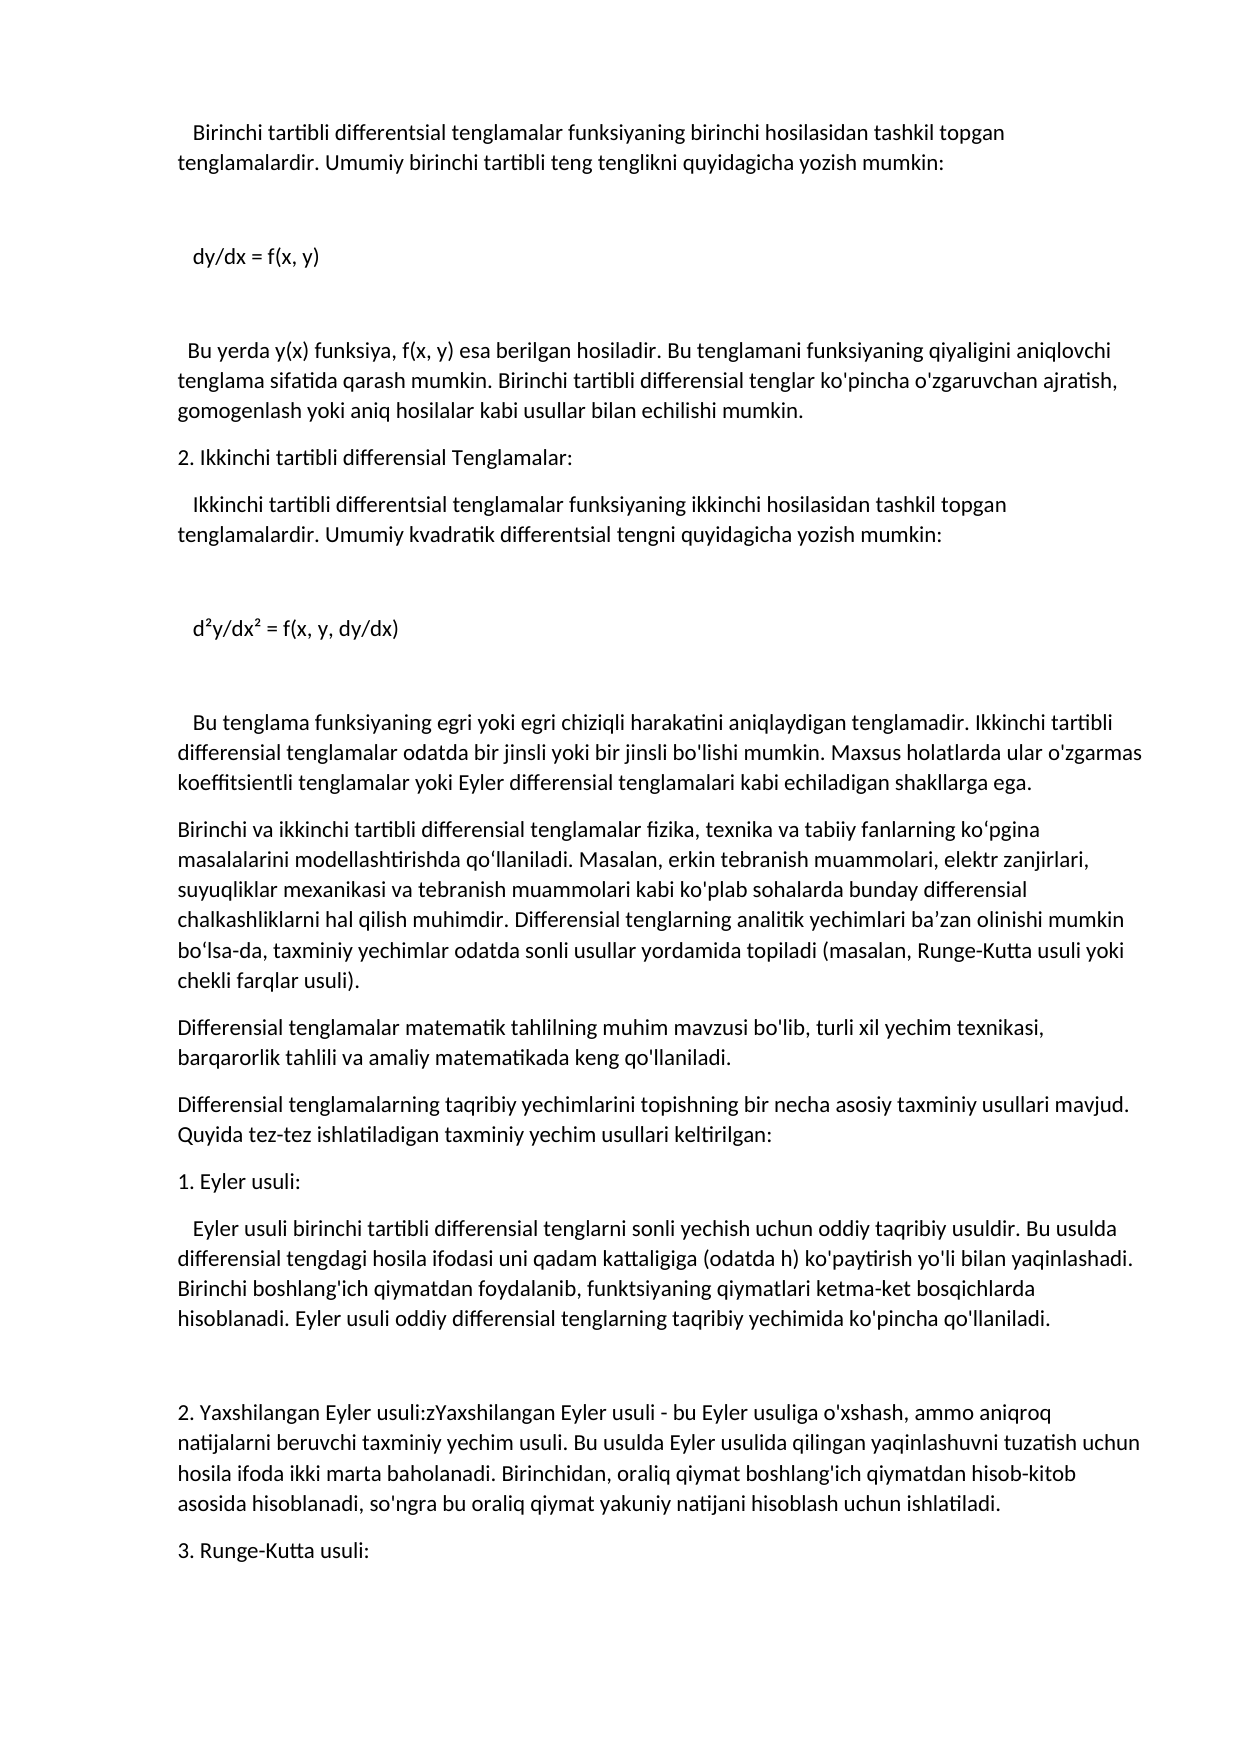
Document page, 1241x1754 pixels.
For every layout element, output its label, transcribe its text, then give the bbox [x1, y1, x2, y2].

text Bu yerda y(x) funksiya, f(x, y) esa berilgan hosiladir. Bu tenglamani funksiyaning qiyaligini aniqlovchi tenglama sifatida qarash mumkin. Birinchi tartibli differensial tenglar ko'pincha o'zgaruvchan ajratish, gomogenlash yoki aniq hosilalar kabi usullar bilan echilishi mumkin. [177, 336, 1152, 424]
text 2. Ikkinchi tartibli differensial Tenglamalar: [177, 443, 1152, 471]
text Differensial tenglamalarning taqribiy yechimlarini topishning bir necha asosiy taxminiy usullari mavjud. Quyida tez-tez ishlatiladigan taxminiy yechim usullari keltirilgan: [177, 1090, 1152, 1148]
text Differensial tenglamalar matematik tahlilning muhim mavzusi bo'lib, turli xil yechim texnikasi, barqarorlik tahlili va amaliy matematikada keng qo'llaniladi. [177, 1013, 1152, 1071]
text 2. Yaxshilangan Eyler usuli:zYaxshilangan Eyler usuli - bu Eyler usuliga o'xshash, ammo aniqroq natijalarni beruvchi taxminiy yechim usuli. Bu usulda Eyler usulida qilingan yaqinlashuvni tuzatish uchun hosila ifoda ikki marta baholanadi. Birinchidan, oraliq qiymat boshlang'ich qiymatdan hisob-kitob asosida hisoblanadi, so'ngra bu oraliq qiymat yakuniy natijani hisoblash uchun ishlatiladi. [177, 1398, 1152, 1517]
text dy/dx = f(x, y) [177, 242, 1152, 270]
text 3. Runge-Kutta usuli: [177, 1536, 1152, 1564]
text d²y/dx² = f(x, y, dy/dx) [177, 614, 1152, 642]
text Birinchi tartibli differentsial tenglamalar funksiyaning birinchi hosilasidan tashkil topgan tenglamalardir. Umumiy birinchi tartibli teng tenglikni quyidagicha yozish mumkin: [177, 118, 1152, 176]
text Bu tenglama funksiyaning egri yoki egri chiziqli harakatini aniqlaydigan tenglamadir. Ikkinchi tartibli differensial tenglamalar odatda bir jinsli yoki bir jinsli bo'lishi mumkin. Maxsus holatlarda ular o'zgarmas koeffitsientli tenglamalar yoki Eyler differensial tenglamalari kabi echiladigan shakllarga ega. [177, 708, 1152, 796]
text Ikkinchi tartibli differentsial tenglamalar funksiyaning ikkinchi hosilasidan tashkil topgan tenglamalardir. Umumiy kvadratik differentsial tengni quyidagicha yozish mumkin: [177, 490, 1152, 548]
text Eyler usuli birinchi tartibli differensial tenglarni sonli yechish uchun oddiy taqribiy usuldir. Bu usulda differensial tengdagi hosila ifodasi uni qadam kattaligiga (odatda h) ko'paytirish yo'li bilan yaqinlashadi. Birinchi boshlang'ich qiymatdan foydalanib, funktsiyaning qiymatlari ketma-ket bosqichlarda hisoblanadi. Eyler usuli oddiy differensial tenglarning taqribiy yechimida ko'pincha qo'llaniladi. [177, 1214, 1152, 1333]
text 1. Eyler usuli: [177, 1167, 1152, 1195]
text Birinchi va ikkinchi tartibli differensial tenglamalar fizika, texnika va tabiiy fanlarning koʻpgina masalalarini modellashtirishda qoʻllaniladi. Masalan, erkin tebranish muammolari, elektr zanjirlari, suyuqliklar mexanikasi va tebranish muammolari kabi ko'plab sohalarda bunday differensial chalkashliklarni hal qilish muhimdir. Differensial tenglarning analitik yechimlari baʼzan olinishi mumkin boʻlsa-da, taxminiy yechimlar odatda sonli usullar yordamida topiladi (masalan, Runge-Kutta usuli yoki chekli farqlar usuli). [177, 815, 1152, 994]
